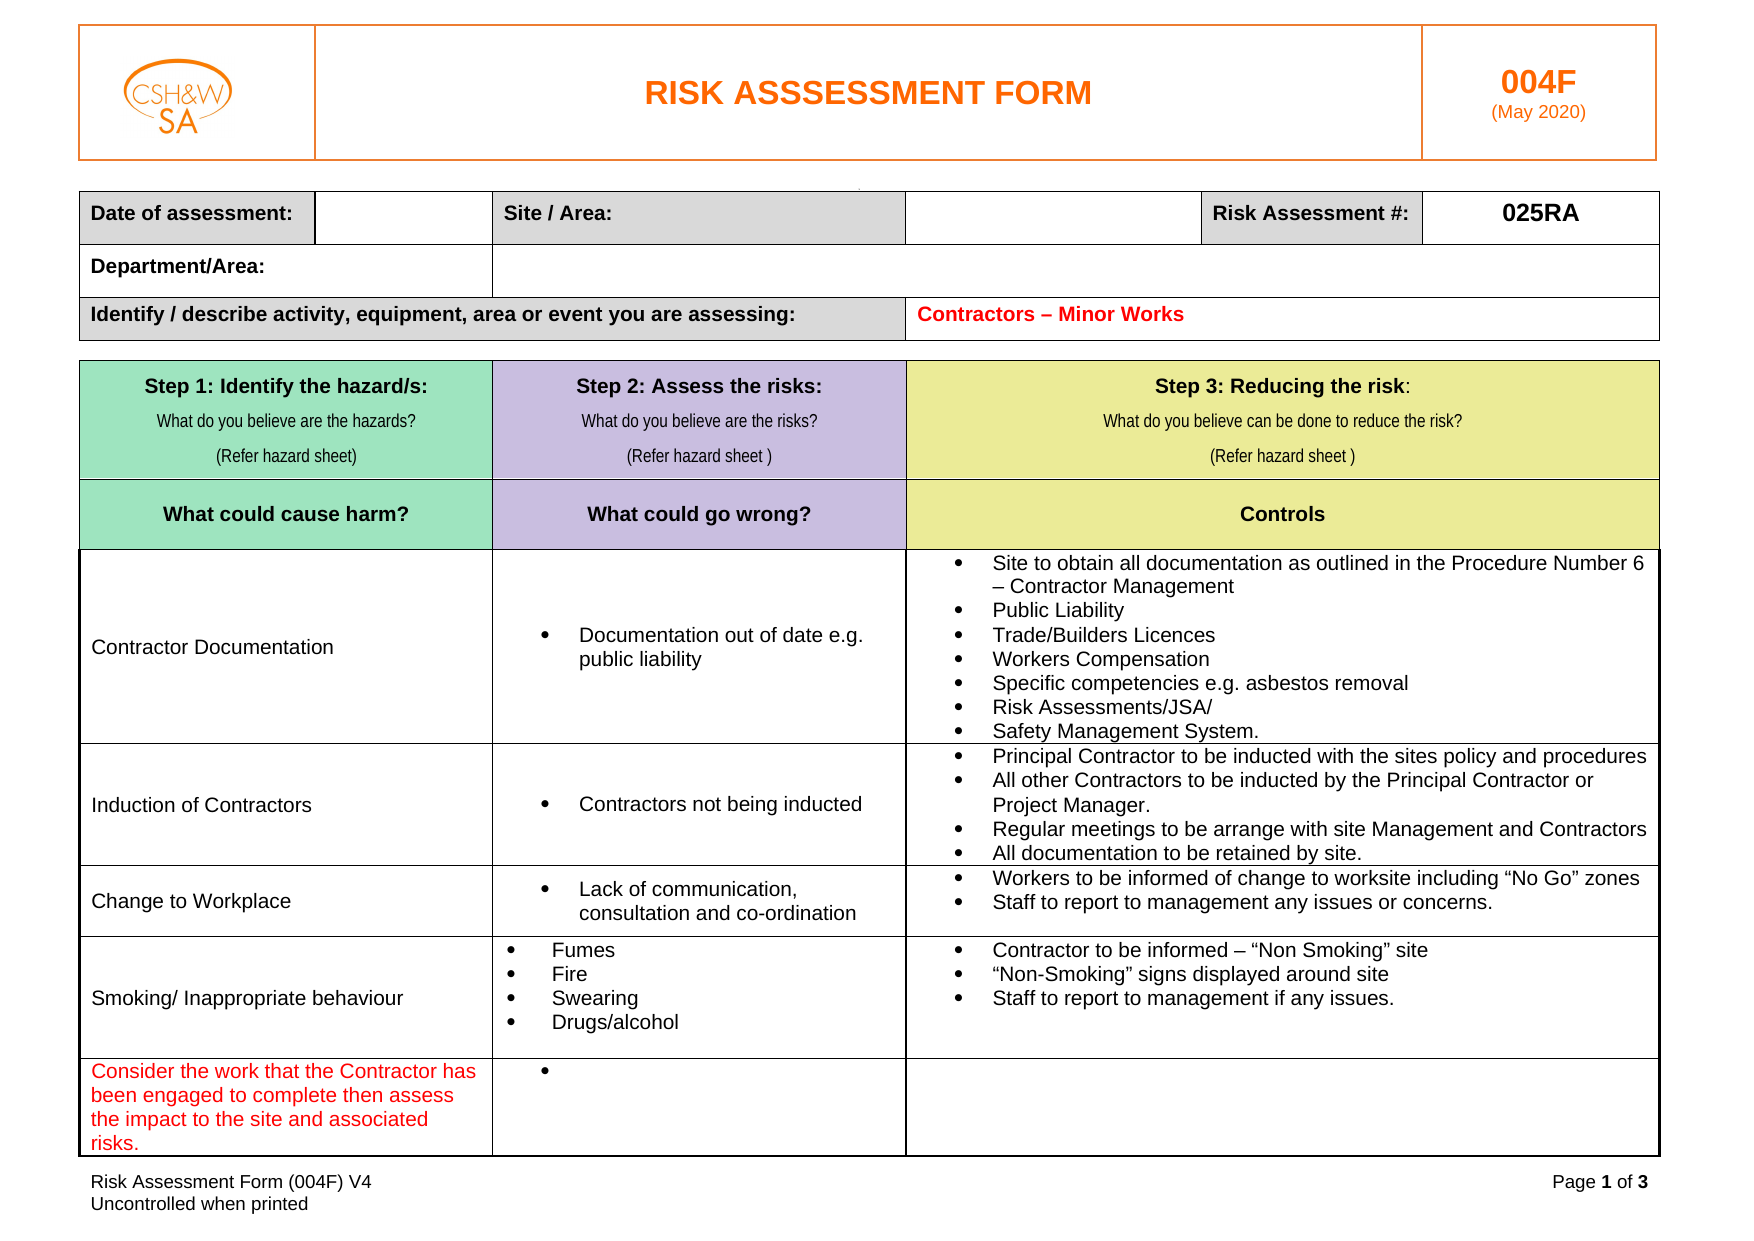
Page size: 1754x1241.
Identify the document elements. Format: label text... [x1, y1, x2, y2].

table_cell Smoking/ Inappropriate behaviour [81, 937, 492, 1058]
table_header Step 3: Reducing the risk: What do you believe can be done to reduce the risk? (Refer hazard sheet ) [907, 361, 1659, 478]
table_cell Contractors – Minor Works [906, 298, 1659, 340]
table_cell Contractor Documentation [81, 550, 492, 743]
table_cell Fumes Fire Swearing Drugs/alcohol [493, 937, 905, 1058]
table_header 025RA [1423, 192, 1659, 244]
table_cell [493, 1059, 905, 1155]
table_header Risk Assessment #: [1202, 192, 1422, 244]
table_cell Workers to be informed of change to worksite including “No Go” zones Staff to report to management any issues or concerns. [907, 866, 1658, 936]
table_cell Department/Area: [80, 245, 492, 297]
table_cell What could cause harm? [80, 480, 492, 549]
table_header Date of assessment: [80, 192, 314, 244]
table_cell Contractors not being inducted [493, 744, 905, 864]
table_header [906, 192, 1201, 244]
table_header Site / Area: [493, 192, 905, 244]
table_cell Principal Contractor to be inducted with the sites policy and procedures All other Contractors to be inducted by the Principal Contractor or Project Manager. Regular meetings to be arrange with site Management and Contractors All documentation to be retained by site. [907, 744, 1658, 864]
table_cell Induction of Contractors [81, 744, 492, 864]
table_cell [493, 245, 1659, 297]
table_cell Identify / describe activity, equipment, area or event you are assessing: [80, 298, 905, 340]
table_cell Controls [907, 480, 1659, 549]
table_cell What could go wrong? [493, 480, 906, 549]
table_cell Contractor to be informed – “Non Smoking” site “Non-Smoking” signs displayed around site Staff to report to management if any issues. [907, 937, 1658, 1058]
table_header Step 2: Assess the risks: What do you believe are the risks? (Refer hazard sheet ) [493, 361, 906, 478]
table_cell [907, 1059, 1658, 1155]
table_cell Lack of communication, consultation and co-ordination [493, 866, 905, 936]
table_cell Change to Workplace [81, 866, 492, 936]
table_cell Documentation out of date e.g. public liability [493, 550, 905, 743]
table_header [316, 192, 492, 244]
table_header Step 1: Identify the hazard/s: What do you believe are the hazards? (Refer hazard sheet) [80, 361, 492, 478]
table_cell Consider the work that the Contractor has been engaged to complete then assess the impact to the site and associated risks. Gardening Lawn Mowing Window Cleaning Plumbing Electrical Roof Work Gutter Cleaning Paving Cleaners Refurbishment Repairs Painting ICT [81, 1059, 492, 1155]
table_cell Site to obtain all documentation as outlined in the Procedure Number 6 – Contractor Management Public Liability Trade/Builders Licences Workers Compensation Specific competencies e.g. asbestos removal Risk Assessments/JSA/ Safety Management System. [907, 550, 1658, 743]
